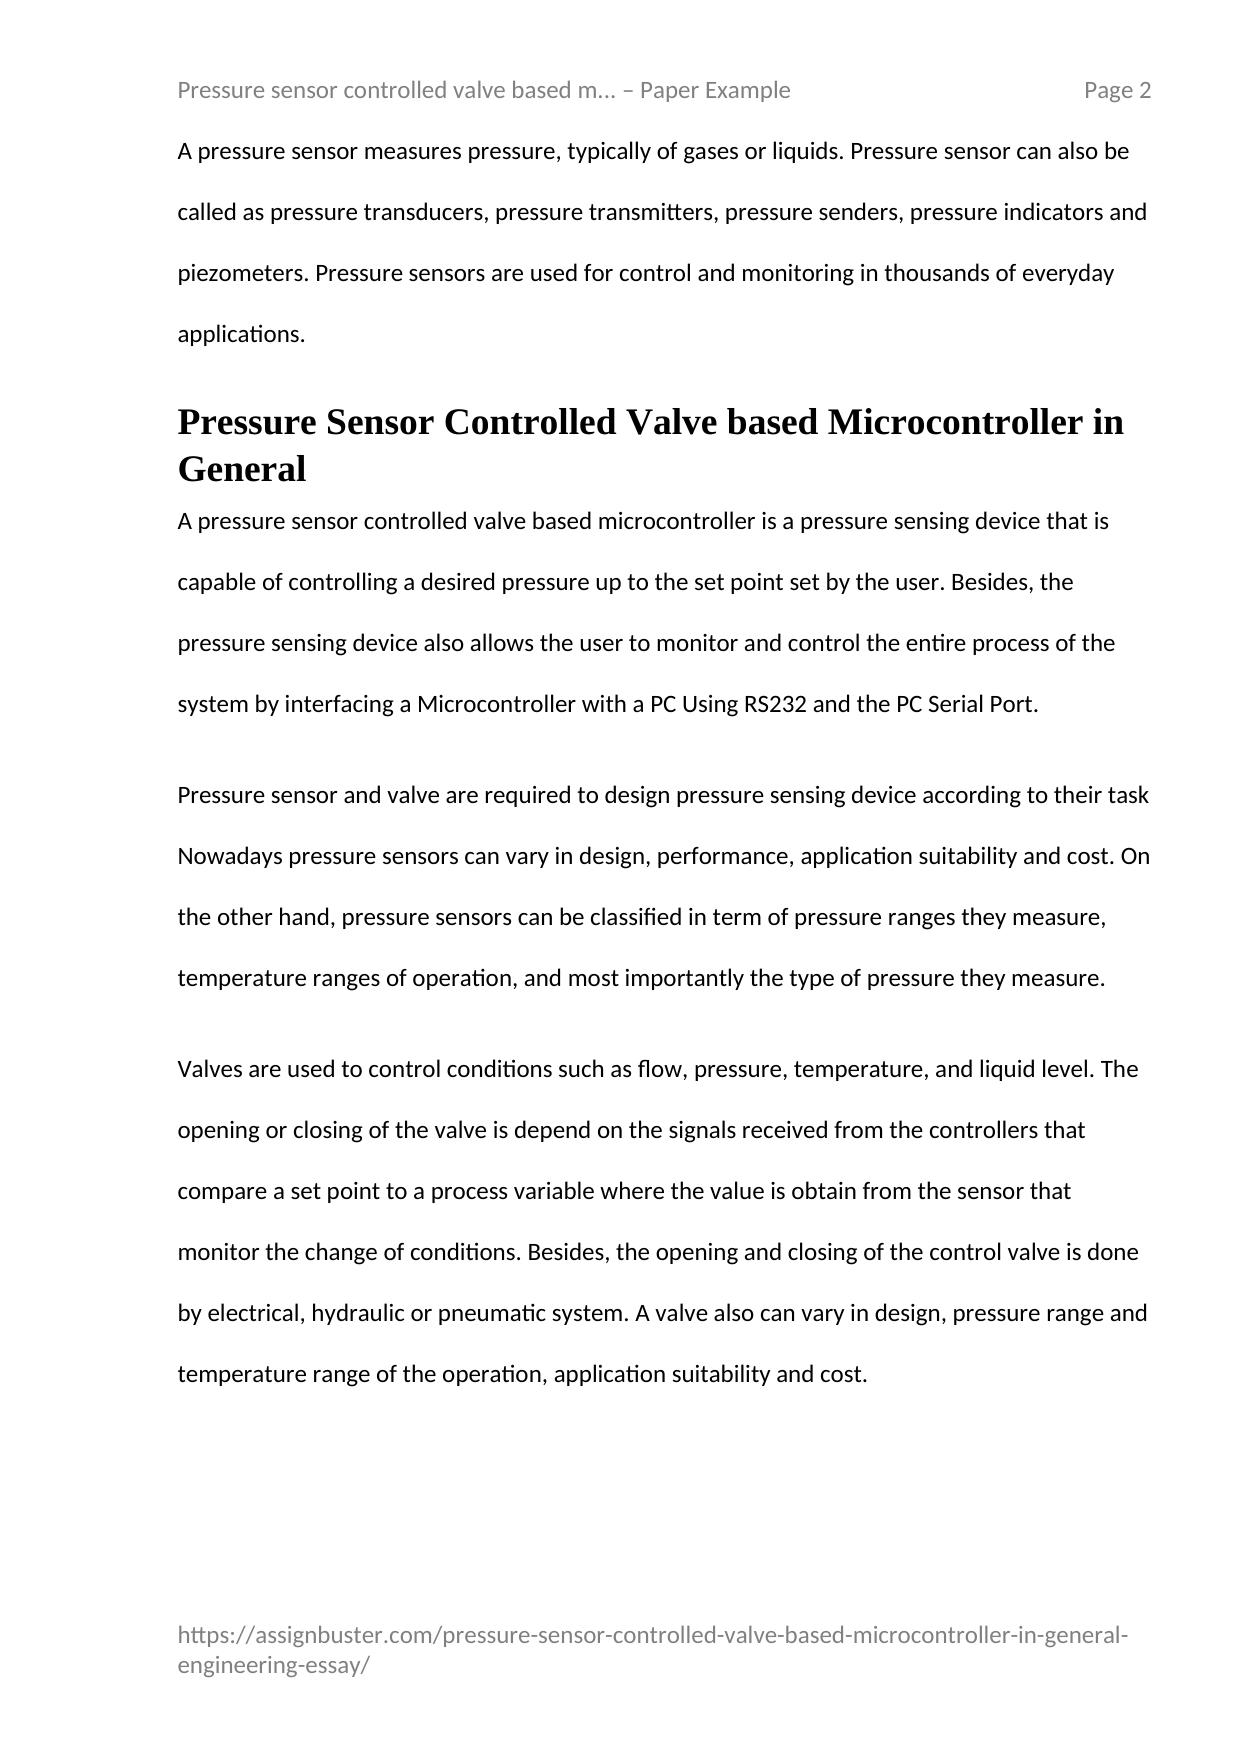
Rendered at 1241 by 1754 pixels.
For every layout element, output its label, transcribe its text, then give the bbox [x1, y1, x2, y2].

text Valves are used to control conditions such as flow, pressure, temperature, and liquid level. The opening or closing of the valve is depend on the signals received from the controllers that compare a set point to a process variable where the value is obtain from the sensor that monitor the change of conditions. Besides, the opening and closing of the control valve is done by electrical, hydraulic or pneumatic system. A valve also can vary in design, pressure range and temperature range of the operation, application suitability and cost. [177, 1053, 1152, 1388]
text A pressure sensor measures pressure, typically of gases or liquids. Pressure sensor can also be called as pressure transducers, pressure transmitters, pressure senders, pressure indicators and piezometers. Pressure sensors are used for control and monitoring in thousands of everyday applications. [177, 135, 1152, 348]
text Pressure sensor and valve are required to design pressure sensing device according to their task Nowadays pressure sensors can vary in design, performance, application suitability and cost. On the other hand, pressure sensors can be classified in term of pressure ranges they measure, temperature ranges of operation, and most importantly the type of pressure they measure. [177, 779, 1152, 993]
subtitle Pressure Sensor Controlled Valve based Microcontroller in General [177, 400, 1152, 489]
text A pressure sensor controlled valve based microcontroller is a pressure sensing device that is capable of controlling a desired pressure up to the set point set by the user. Besides, the pressure sensing device also allows the user to monitor and control the entire process of the system by interfacing a Microcontroller with a PC Using RS232 and the PC Serial Port. [177, 505, 1152, 719]
